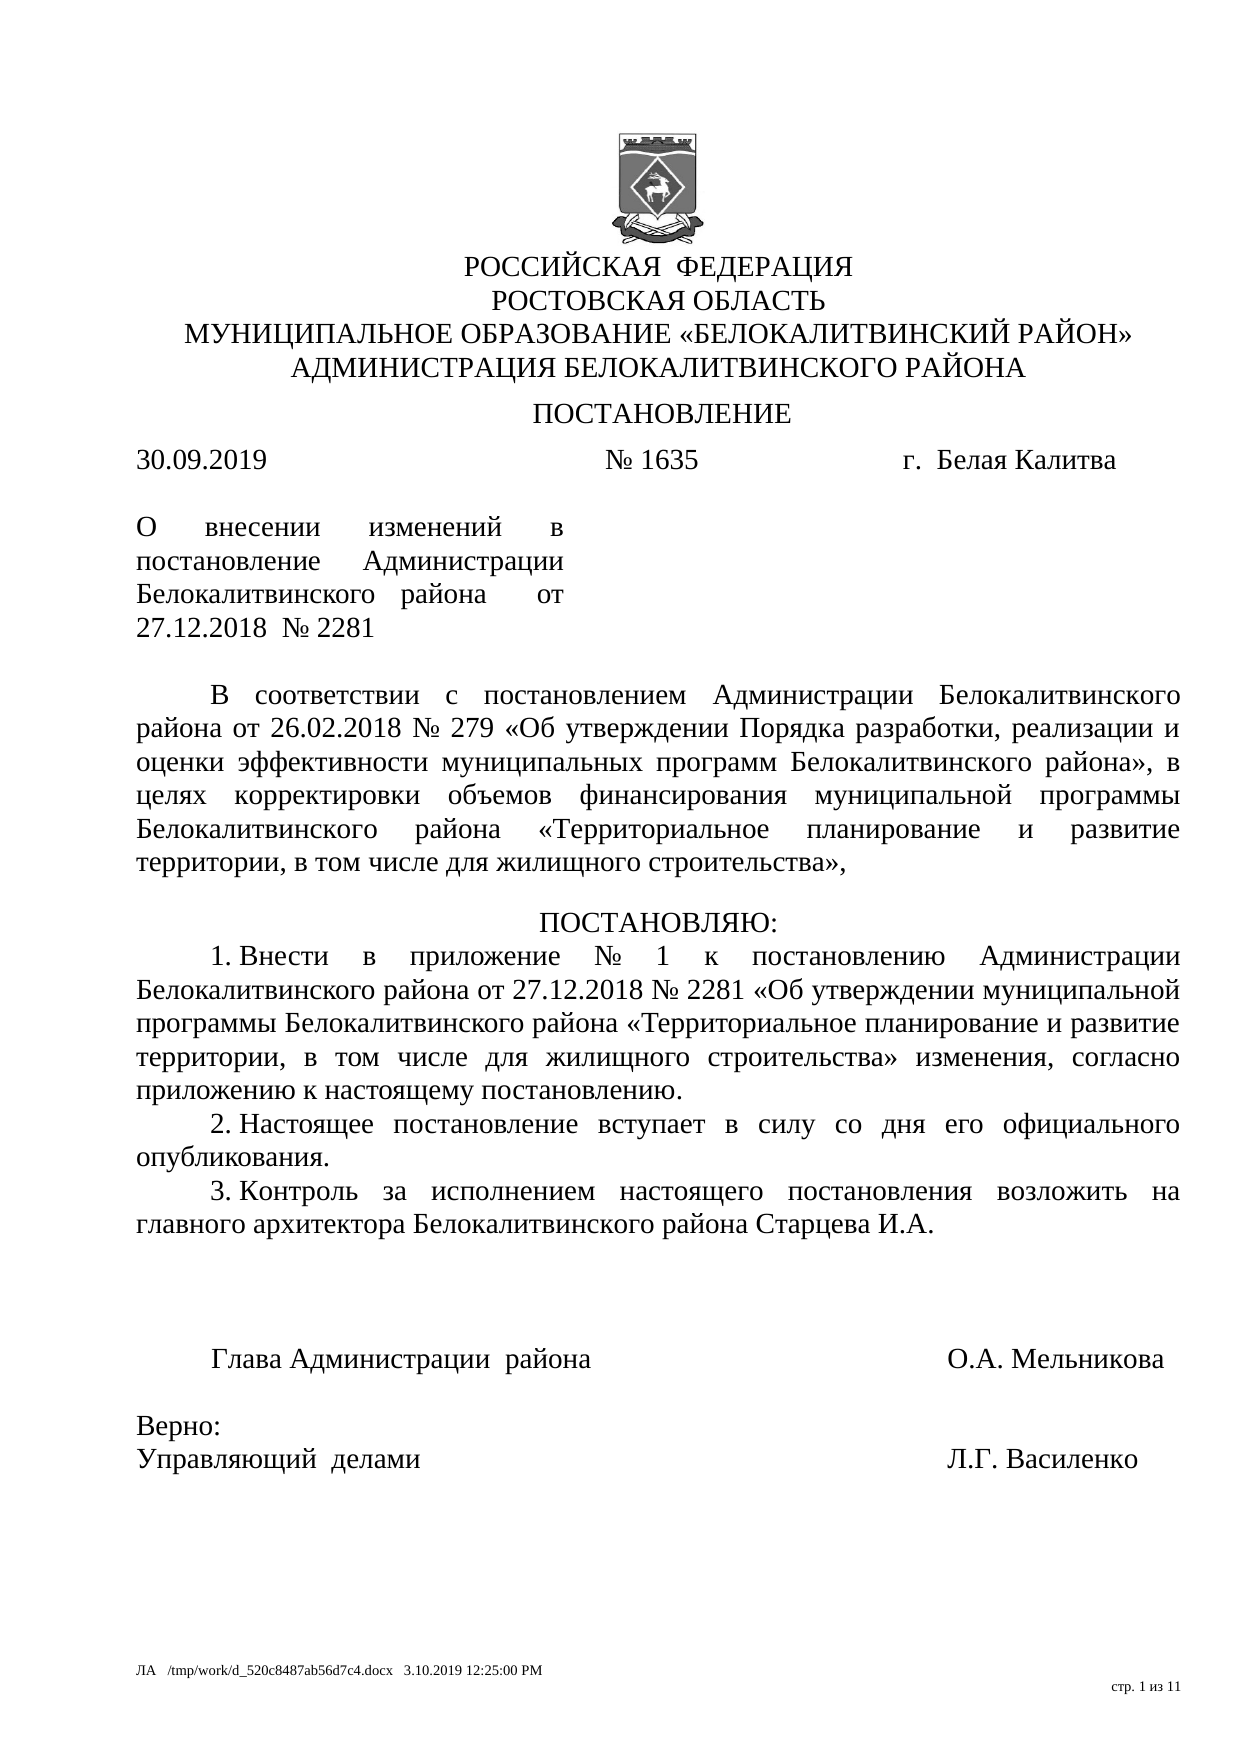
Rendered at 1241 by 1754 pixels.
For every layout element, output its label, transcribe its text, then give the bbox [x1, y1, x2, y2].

text 30.09.2019 № 1635 г. Белая Калитва [136, 442, 1181, 476]
subtitle ПОСТАНОВЛЕНИЕ [136, 396, 1181, 429]
text Верно: [136, 1408, 1181, 1441]
text О внесении изменений в постановление Администрации Белокалитвинского района от 27.12.2018 № 2281 [136, 509, 564, 643]
text В соответствии с постановлением Администрации Белокалитвинского района от 26.02.2018 № 279 «Об утверждении Порядка разработки, реализации и оценки эффективности муниципальных программ Белокалитвинского района», в целях корректировки объемов финансирования муниципальной программы Белокалитвинского района «Территориальное планирование и развитие территории, в том числе для жилищного строительства», [136, 677, 1181, 878]
subtitle РОССИЙСКАЯ ФЕДЕРАЦИЯ [136, 249, 1181, 283]
text Управляющий делами Л.Г. Василенко [136, 1441, 1181, 1475]
picture [611, 130, 706, 250]
subtitle МУНИЦИПАЛЬНОЕ ОБРАЗОВАНИЕ «БЕЛОКАЛИТВИНСКИЙ РАЙОН» [136, 316, 1181, 350]
text 3. Контроль за исполнением настоящего постановления возложить на главного архитектора Белокалитвинского района Старцева И.А. [136, 1173, 1181, 1240]
text 1. Внести в приложение № 1 к постановлению Администрации Белокалитвинского района от 27.12.2018 № 2281 «Об утверждении муниципальной программы Белокалитвинского района «Территориальное планирование и развитие территории, в том числе для жилищного строительства» изменения, согласно приложению к настоящему постановлению. [136, 938, 1181, 1106]
text 2. Настоящее постановление вступает в силу со дня его официального опубликования. [136, 1106, 1181, 1173]
text ПОСТАНОВЛЯЮ: [136, 908, 1181, 938]
subtitle Глава Администрации района О.А. Мельникова [136, 1341, 1181, 1374]
subtitle РОСТОВСКАЯ ОБЛАСТЬ [136, 283, 1181, 316]
subtitle АДМИНИСТРАЦИЯ БЕЛОКАЛИТВИНСКОГО РАЙОНА [136, 350, 1181, 383]
